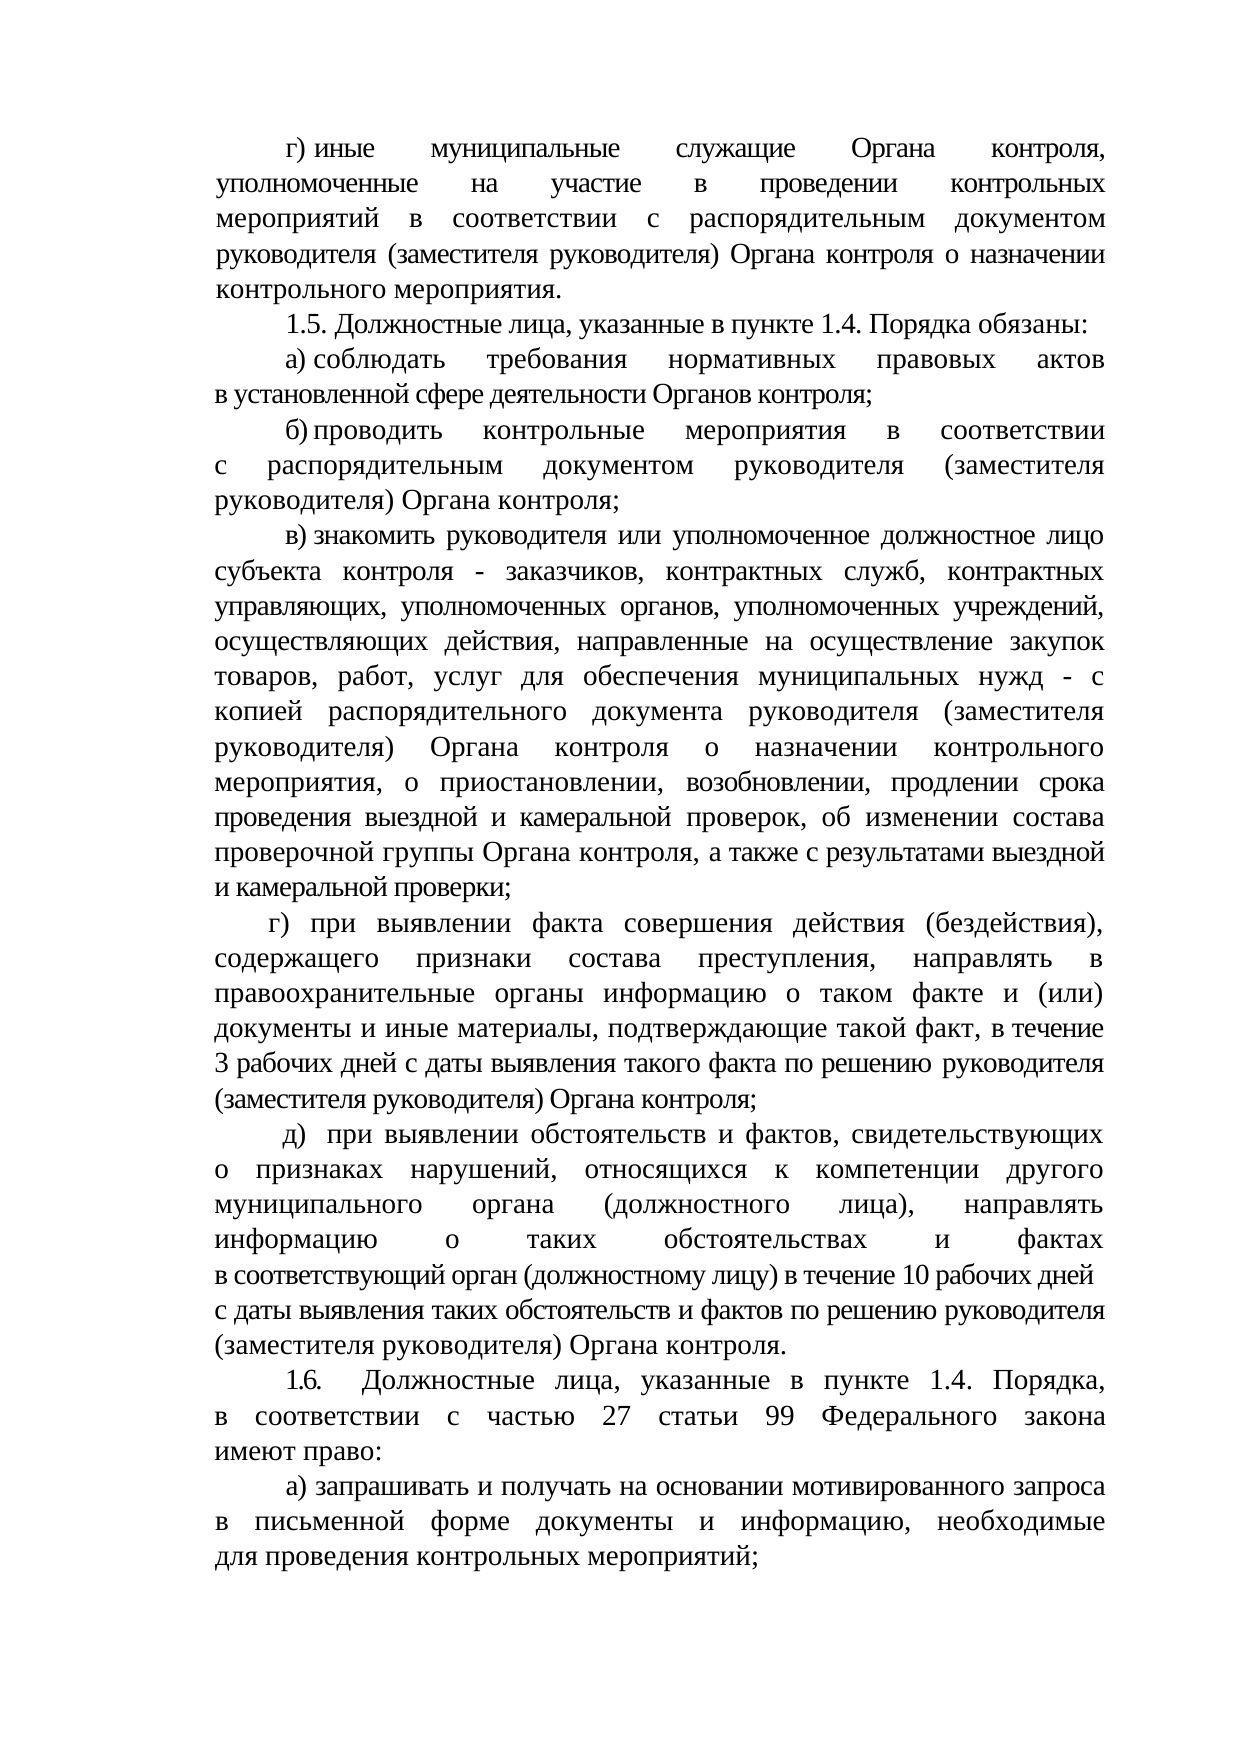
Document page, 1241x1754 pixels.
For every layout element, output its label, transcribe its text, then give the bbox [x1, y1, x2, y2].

text 1.5. Должностные лица, указанные в пункте 1.4. Порядка обязаны: [216, 305, 1105, 341]
text г) иные муниципальные служащие Органа контроля, уполномоченные на участие в проведении контрольных мероприятий в соответствии с распорядительным документом руководителя (заместителя руководителя) Органа контроля о назначении контрольного мероприятия. [216, 129, 1106, 305]
text а) соблюдать требования нормативных правовых актов в установленной сфере деятельности Органов контроля; [214, 341, 1106, 411]
text с даты выявления таких обстоятельств и фактов по решению руководителя (заместителя руководителя) Органа контроля. [214, 1291, 1106, 1362]
text д) при выявлении обстоятельств и фактов, свидетельствующих о признаках нарушений, относящихся к компетенции другого муниципального органа (должностного лица), направлять информацию о таких обстоятельствах и фактах в соответствующий орган (должностному лицу) в течение 10 рабочих дней [214, 1115, 1104, 1291]
text в) знакомить руководителя или уполномоченное должностное лицо субъекта контроля - заказчиков, контрактных служб, контрактных управляющих, уполномоченных органов, уполномоченных учреждений, осуществляющих действия, направленные на осуществление закупок товаров, работ, услуг для обеспечения муниципальных нужд - с копией распорядительного документа руководителя (заместителя руководителя) Органа контроля о назначении контрольного мероприятия, о приостановлении, возобновлении, продлении срока проведения выездной и камеральной проверок, об изменении состава проверочной группы Органа контроля, а также с результатами выездной и камеральной проверки; [214, 517, 1105, 904]
text а) запрашивать и получать на основании мотивированного запроса в письменной форме документы и информацию, необходимые для проведения контрольных мероприятий; [215, 1467, 1106, 1573]
text б) проводить контрольные мероприятия в соответствии с распорядительным документом руководителя (заместителя руководителя) Органа контроля; [214, 411, 1106, 517]
text г) при выявлении факта совершения действия (бездействия), содержащего признаки состава преступления, направлять в правоохранительные органы информацию о таком факте и (или) документы и иные материалы, подтверждающие такой факт, в течение 3 рабочих дней с даты выявления такого факта по решению руководителя (заместителя руководителя) Органа контроля; [214, 904, 1104, 1115]
text 1.6. Должностные лица, указанные в пункте 1.4. Порядка, в соответствии с частью 27 статьи 99 Федерального закона имеют право: [214, 1362, 1106, 1467]
